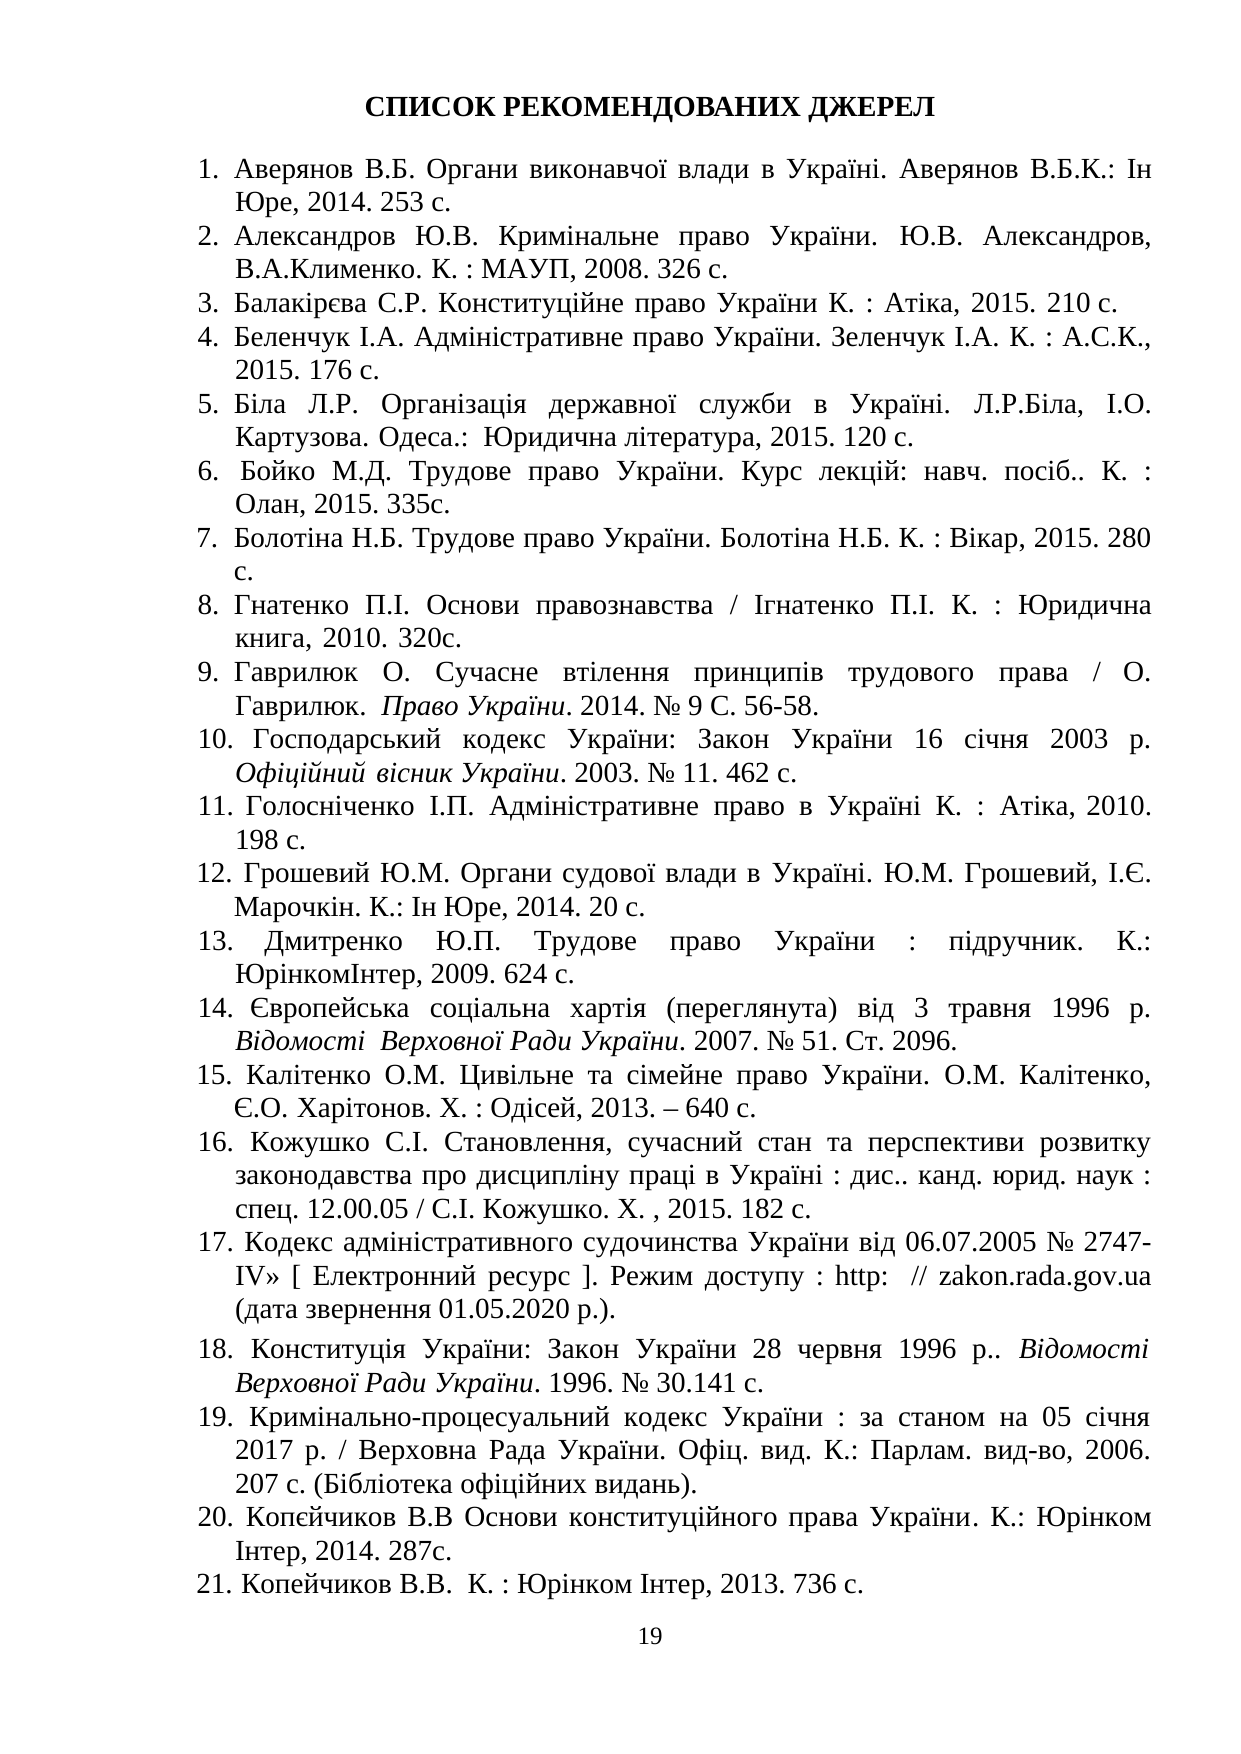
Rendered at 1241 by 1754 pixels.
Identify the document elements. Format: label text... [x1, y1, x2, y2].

list Калітенко О.М. Цивільне та сімейне право України. О.М. Калітенко, Є.О. Харітонов. Х. : Одісей, 2013. – 640 с. [196, 1057, 1152, 1124]
list Голосніченко І.П. Адміністративне право в Україні К. : Атіка, 2010. 198 с. [197, 788, 1152, 856]
list Болотіна Н.Б. Трудове право України. Болотіна Н.Б. К. : Вікар, 2015. 280 с. [196, 520, 1152, 587]
list Аверянов В.Б. Органи виконавчої влади в Україні. Аверянов В.Б.К.: Ін Юре, 2014. 253 с. [197, 151, 1152, 218]
list Беленчук І.А. Адміністративне право України. Зеленчук І.А. К. : А.С.К., 2015. 176 с. [197, 319, 1152, 386]
list Балакірєва С.Р. Конституційне право України К. : Атіка, 2015. 210 с. [197, 285, 1152, 319]
list Європейська соціальна хартія (переглянута) від 3 травня 1996 р. Відомості Верховної Ради України. 2007. № 51. Ст. 2096. [197, 990, 1152, 1057]
list Гнатенко П.І. Основи правознавства / Ігнатенко П.І. К. : Юридична книга, 2010. 320с. [197, 587, 1152, 654]
subtitle СПИСОК РЕКОМЕНДОВАНИХ ДЖЕРЕЛ [148, 89, 1152, 122]
list Кодекс адміністративного судочинства України від 06.07.2005 № 2747-IV» [ Електронний ресурс ]. Режим доступу : http: // zakon.rada.gov.ua (дата звернення 01.05.2020 р.). [197, 1224, 1152, 1325]
list Кожушко С.І. Становлення, сучасний стан та перспективи розвитку законодавства про дисципліну праці в Україні : дис.. канд. юрид. наук : спец. 12.00.05 / С.І. Кожушко. Х. , 2015. 182 с. [197, 1124, 1152, 1224]
list Кримінально-процесуальний кодекс України : за станом на 05 січня 2017 р. / Верховна Рада України. Офіц. вид. К.: Парлам. вид-во, 2006. 207 с. (Бібліотека офіційних видань). [197, 1399, 1152, 1499]
list Бойко М.Д. Трудове право України. Курс лекцій: навч. посіб.. К. : Олан, 2015. 335с. [197, 453, 1152, 520]
list Копейчиков В.В. К. : Юрінком Інтер, 2013. 736 с. [196, 1566, 1152, 1600]
list Копєйчиков В.В Основи конституційного права України. К.: Юрінком Інтер, 2014. 287с. [197, 1499, 1152, 1566]
list Дмитренко Ю.П. Трудове право України : пiдручник. К.: ЮрiнкомIнтер, 2009. 624 с. [197, 923, 1152, 990]
list Александров Ю.В. Кримінальне право України. Ю.В. Александров, В.А.Клименко. К. : МАУП, 2008. 326 с. [197, 218, 1152, 285]
list Біла Л.Р. Організація державної служби в Україні. Л.Р.Біла, І.О. Картузова. Одеса.: Юридична література, 2015. 120 с. [197, 386, 1152, 453]
list Господарський кодекс України: Закон України 16 січня 2003 р. Офіційний вісник України. 2003. № 11. 462 с. [197, 721, 1152, 788]
list Гаврилюк О. Сучасне втілення принципів трудового права / О. Гаврилюк. Право України. 2014. № 9 С. 56-58. [197, 654, 1152, 721]
list Грошевий Ю.М. Органи судової влади в Україні. Ю.М. Грошевий, І.Є. Марочкін. К.: Ін Юре, 2014. 20 с. [196, 856, 1152, 923]
list Конституція України: Закон України 28 червня 1996 р.. Відомості Верховної Ради України. 1996. № 30.141 с. [197, 1332, 1152, 1399]
